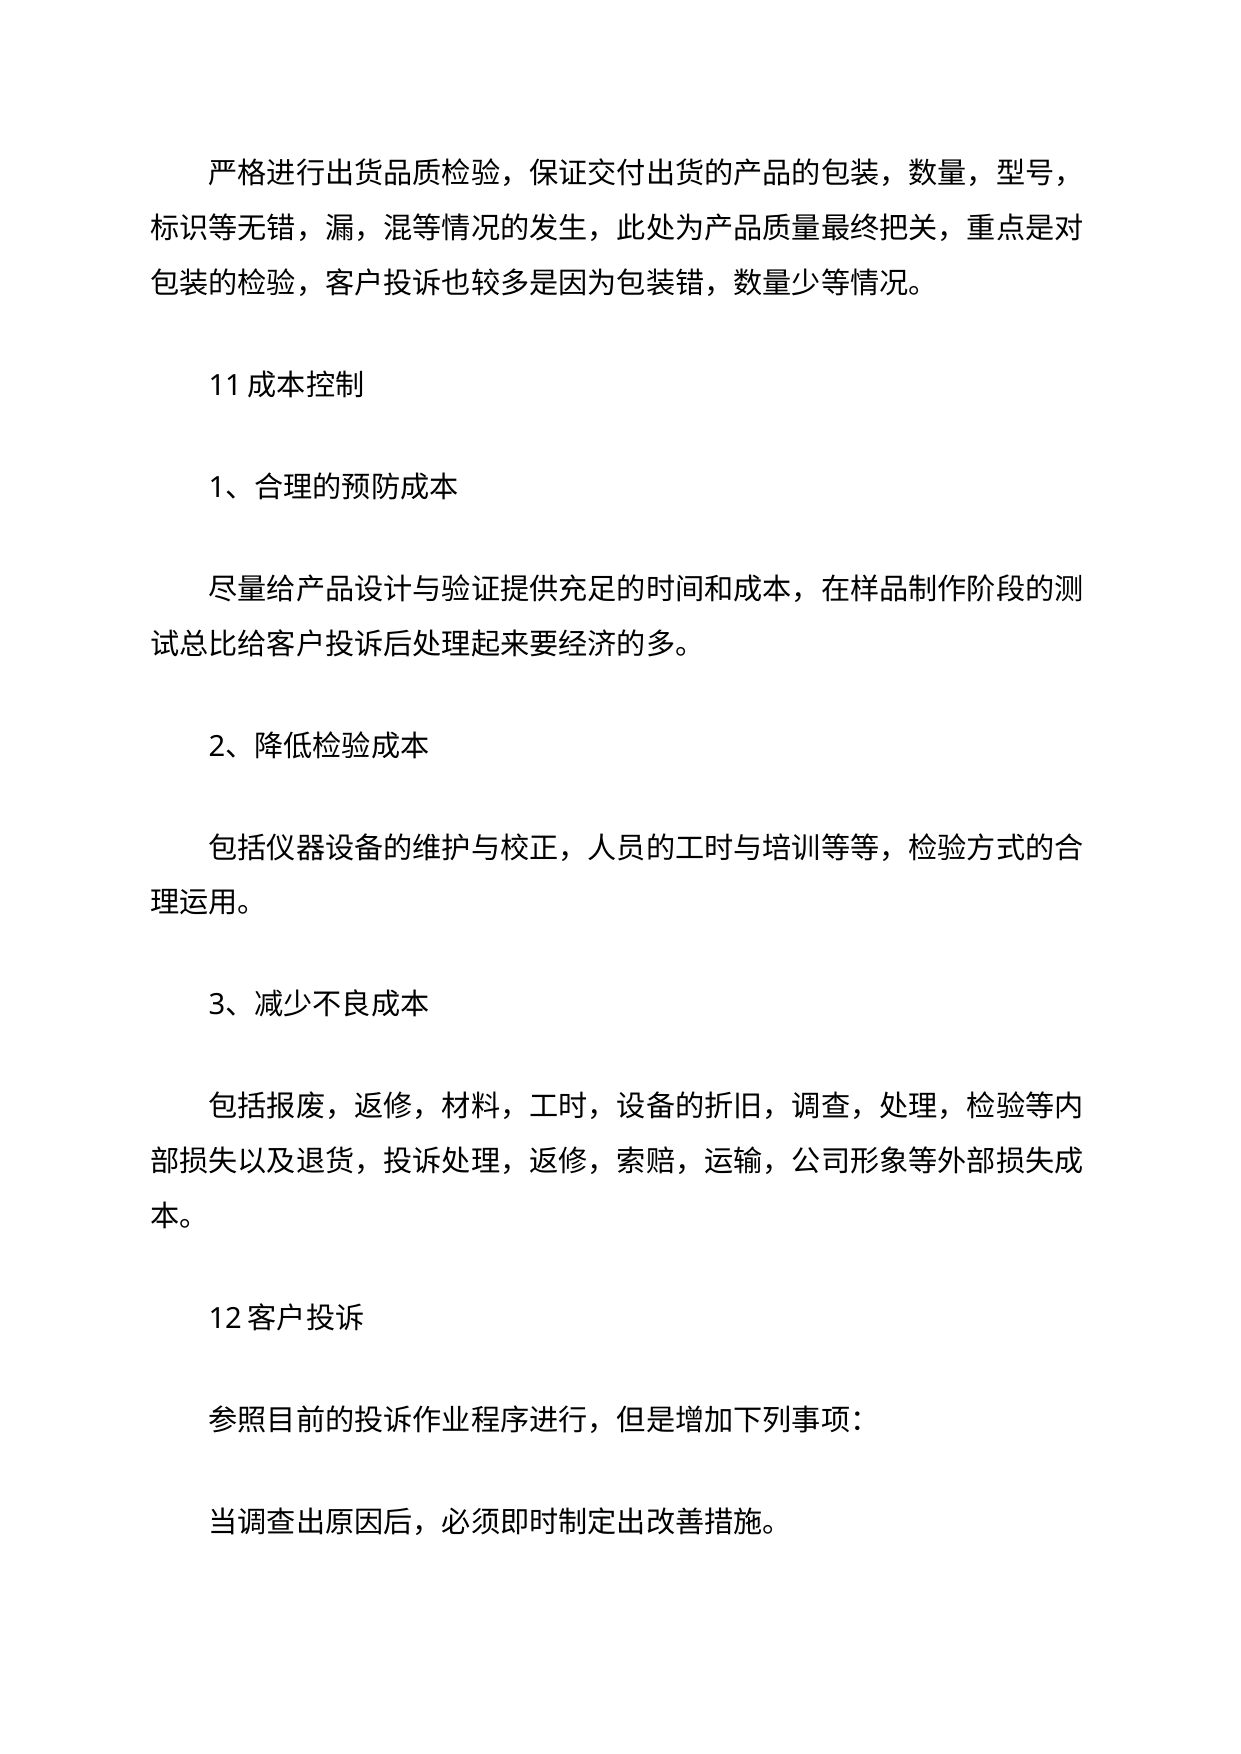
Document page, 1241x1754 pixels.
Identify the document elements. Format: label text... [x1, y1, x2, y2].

text 包括仪器设备的维护与校正，人员的工时与培训等等，检验方式的合理运用。 [150, 824, 1090, 921]
text 1、合理的预防成本 [150, 463, 1090, 506]
text 11成本控制 [150, 362, 1090, 404]
text 参照目前的投诉作业程序进行，但是增加下列事项： [150, 1396, 1090, 1439]
text 3、减少不良成本 [150, 981, 1090, 1023]
text 当调查出原因后，必须即时制定出改善措施。 [150, 1498, 1090, 1540]
text 2、降低检验成本 [150, 722, 1090, 764]
text 12客户投诉 [150, 1294, 1090, 1337]
text 包括报废，返修，材料，工时，设备的折旧，调查，处理，检验等内部损失以及退货，投诉处理，返修，索赔，运输，公司形象等外部损失成本。 [150, 1083, 1090, 1235]
text 尽量给产品设计与验证提供充足的时间和成本，在样品制作阶段的测试总比给客户投诉后处理起来要经济的多。 [150, 566, 1090, 663]
text 严格进行出货品质检验，保证交付出货的产品的包装，数量，型号，标识等无错，漏，混等情况的发生，此处为产品质量最终把关，重点是对包装的检验，客户投诉也较多是因为包装错，数量少等情况。 [150, 150, 1090, 302]
